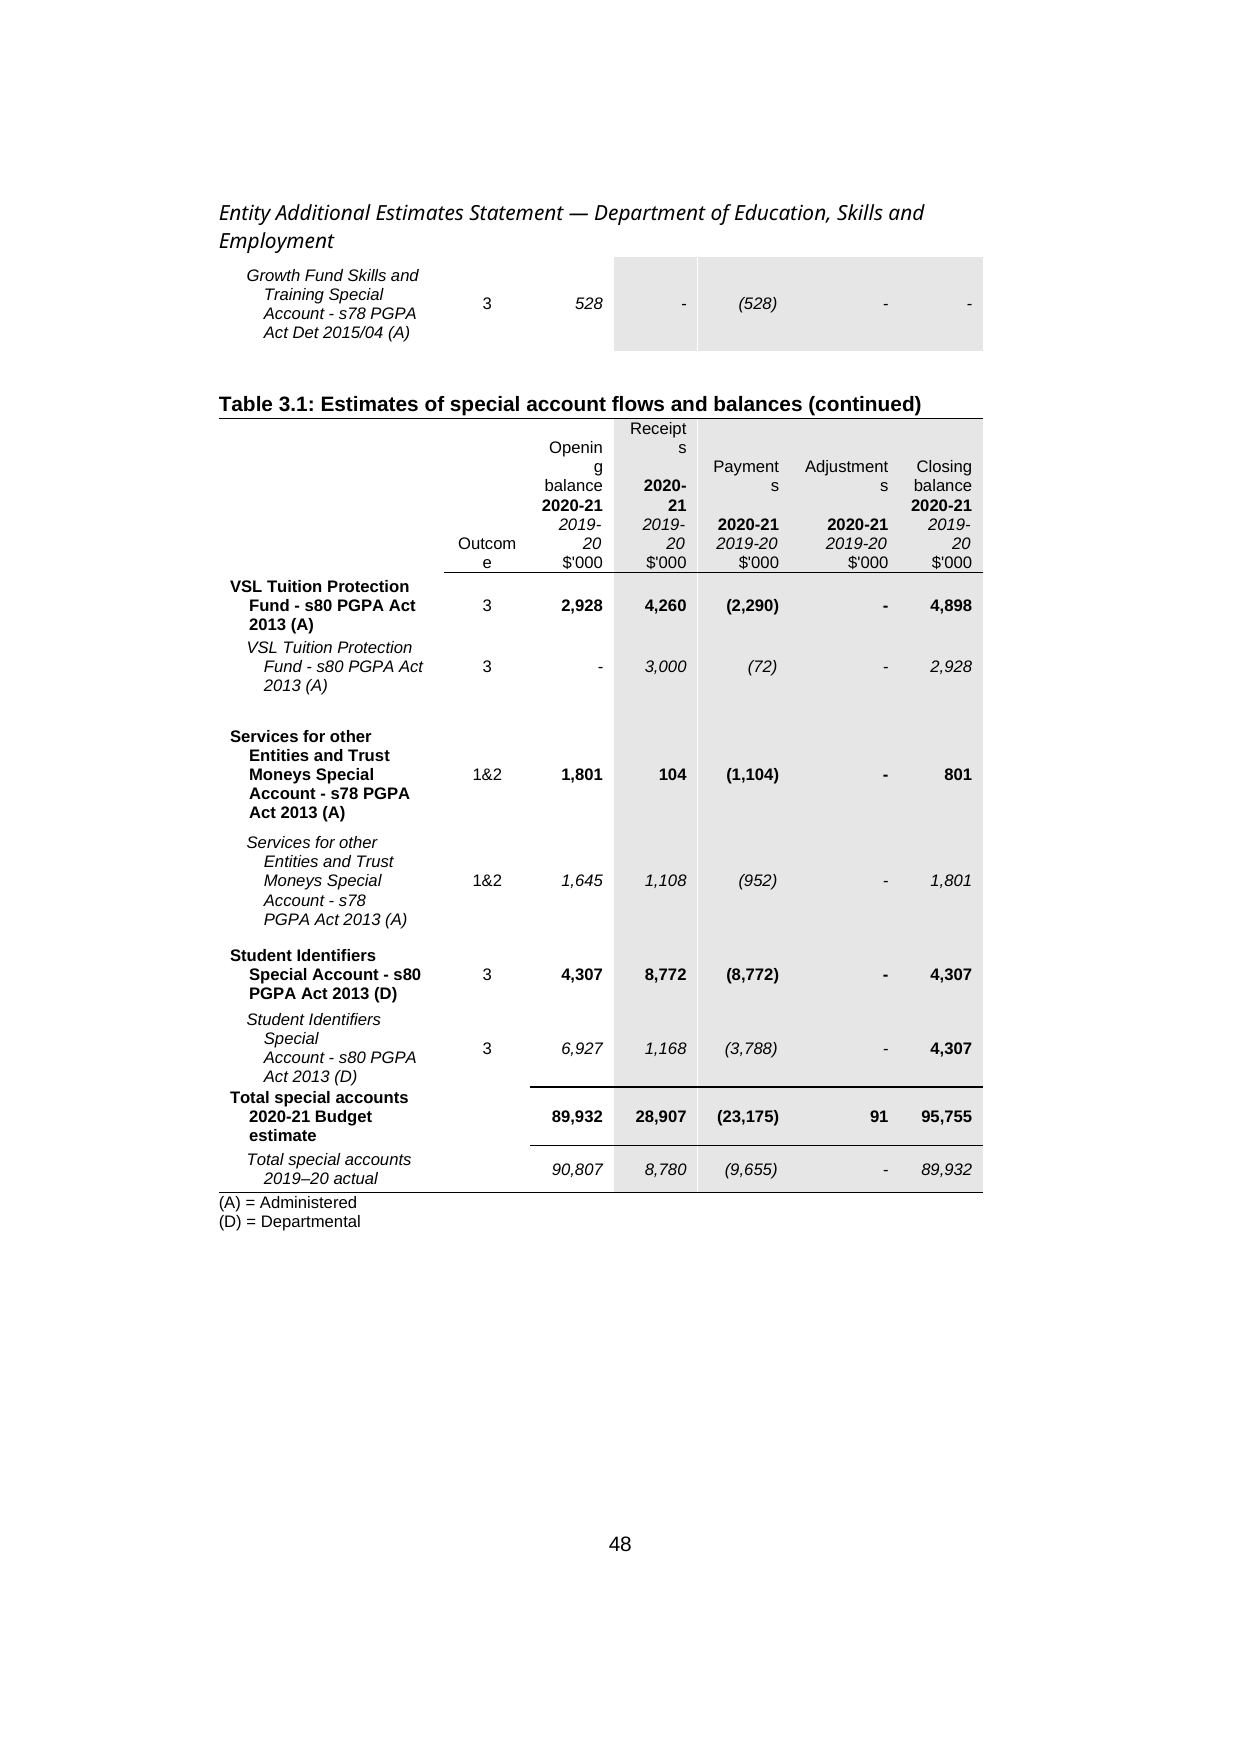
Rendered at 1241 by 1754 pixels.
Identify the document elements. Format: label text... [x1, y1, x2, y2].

text (D) = Departmental [218, 1212, 1022, 1231]
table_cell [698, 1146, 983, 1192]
text (A) = Administered [218, 1193, 1022, 1212]
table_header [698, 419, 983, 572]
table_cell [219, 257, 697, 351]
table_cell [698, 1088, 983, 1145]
subtitle Table 3.1: Estimates of special account flows and balances (continued) [218, 392, 1022, 416]
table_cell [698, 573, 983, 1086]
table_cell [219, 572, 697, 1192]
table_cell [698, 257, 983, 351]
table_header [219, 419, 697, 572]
